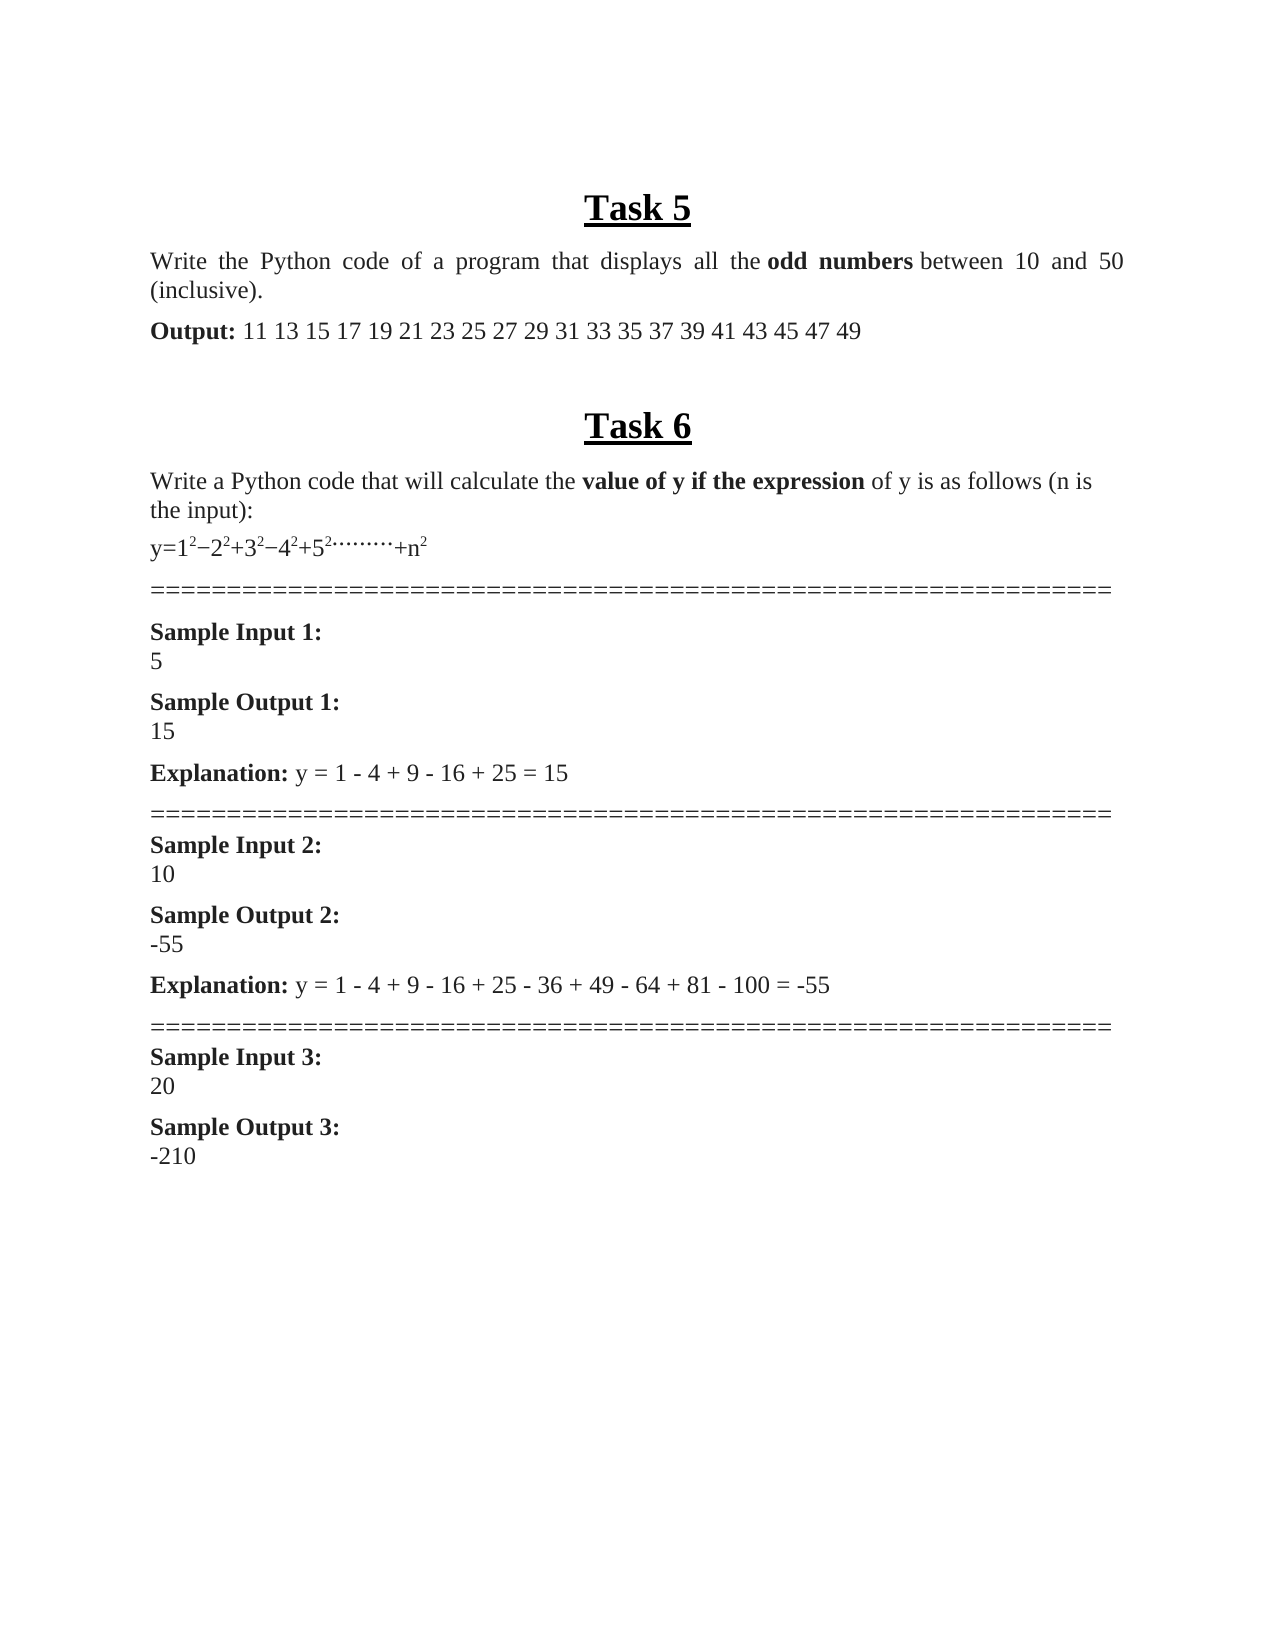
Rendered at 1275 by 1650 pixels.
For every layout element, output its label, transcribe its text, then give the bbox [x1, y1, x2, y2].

text Output: 11 13 15 17 19 21 23 25 27 29 31 33 35 37 39 41 43 45 47 49 [150, 316, 1137, 345]
subtitle =============================================================== [150, 574, 1137, 605]
text Write a Python code that will calculate the value of y if the expression of y is as follows (n is the input): [150, 466, 1126, 523]
text 5 [150, 646, 1137, 675]
subtitle Sample Output 1: [150, 687, 1137, 716]
text Explanation: y = 1 - 4 + 9 - 16 + 25 - 36 + 49 - 64 + 81 - 100 = -55 [150, 970, 1137, 999]
text 20 [150, 1071, 1137, 1100]
text 10 [150, 859, 1137, 887]
subtitle Sample Input 1: [150, 617, 1137, 646]
text Explanation: y = 1 - 4 + 9 - 16 + 25 = 15 [150, 758, 1137, 786]
text -55 [150, 929, 1137, 957]
subtitle Sample Output 3: [150, 1112, 1137, 1141]
subtitle Sample Output 2: [150, 900, 1137, 929]
subtitle Sample Input 2: [150, 830, 1137, 859]
text 15 [150, 716, 1137, 745]
text -210 [150, 1141, 1137, 1170]
text Write the Python code of a program that displays all the odd numbers between 10 and 50 (inclusive). [150, 246, 1125, 304]
subtitle Sample Input 3: [150, 1043, 1137, 1071]
text y=12−22+32−42+52 +n2 [150, 533, 1137, 561]
subtitle Task 6 [572, 404, 703, 447]
subtitle =============================================================== [150, 1012, 1137, 1043]
subtitle =============================================================== [150, 799, 1137, 830]
